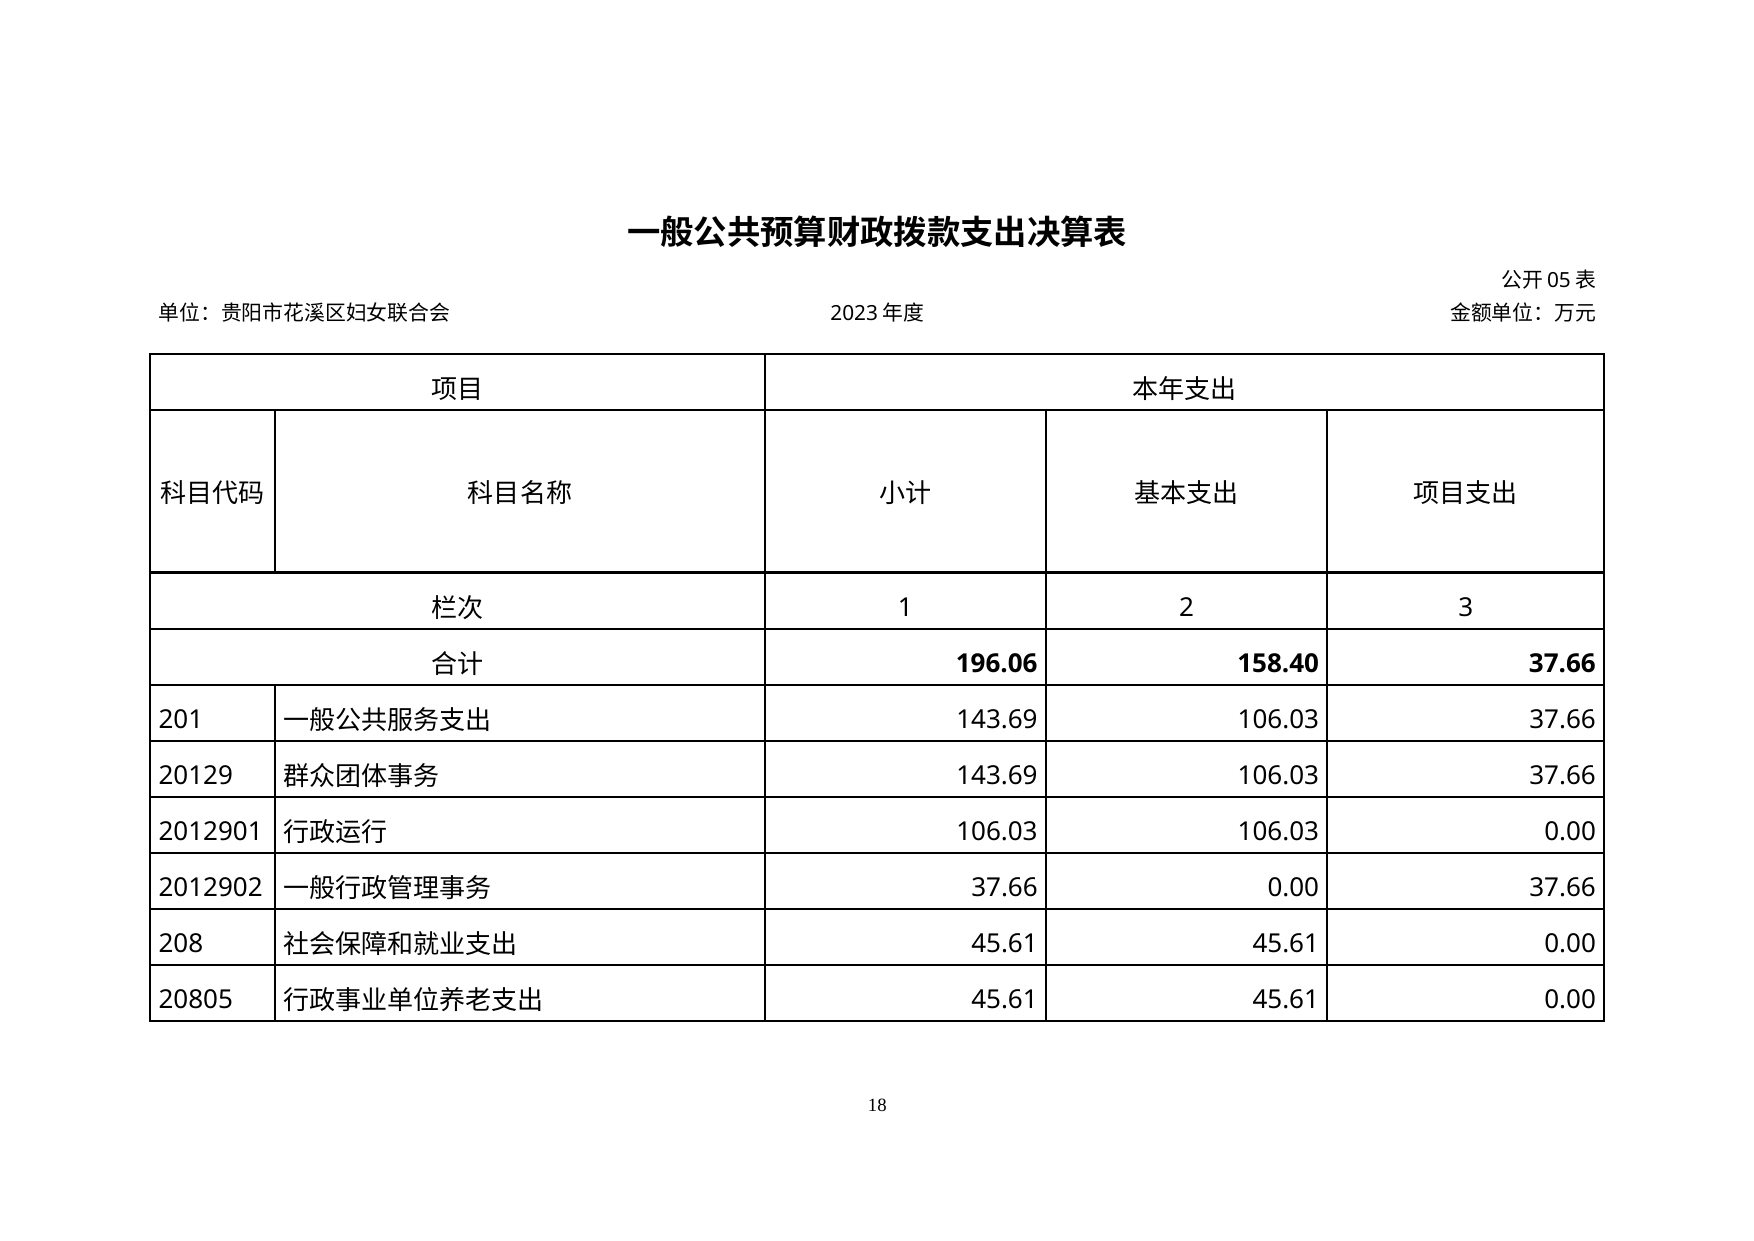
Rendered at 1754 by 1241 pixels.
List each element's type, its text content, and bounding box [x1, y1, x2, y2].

table_cell 143.69 [766, 742, 1045, 796]
table_header 本年支出 [766, 355, 1603, 409]
table_cell 37.66 [1328, 854, 1603, 908]
table_cell 合计 [151, 630, 764, 683]
table_cell 0.00 [1328, 798, 1603, 852]
table_cell 106.03 [766, 798, 1045, 852]
table_cell 项目支出 [1328, 411, 1603, 571]
table_cell 2012901 [151, 798, 274, 852]
table_cell 106.03 [1047, 686, 1326, 739]
table_cell 社会保障和就业支出 [276, 910, 764, 964]
text 一般公共预算财政拨款支出决算表 [150, 198, 1604, 263]
table_cell 196.06 [766, 630, 1045, 683]
table_cell 158.40 [1047, 630, 1326, 683]
table_cell 行政事业单位养老支出 [276, 966, 764, 1020]
table_cell 栏次 [151, 574, 764, 627]
table_cell 106.03 [1047, 798, 1326, 852]
table_cell 0.00 [1047, 854, 1326, 908]
table_cell 208 [151, 910, 274, 964]
table_cell 106.03 [1047, 742, 1326, 796]
table_cell 20129 [151, 742, 274, 796]
table_cell 2012902 [151, 854, 274, 908]
table_cell 科目名称 [276, 411, 764, 571]
table_cell 科目代码 [151, 411, 274, 571]
table_cell 20805 [151, 966, 274, 1020]
table_cell 37.66 [1328, 630, 1603, 683]
table_cell 2 [1047, 574, 1326, 627]
table_cell 1 [766, 574, 1045, 627]
table_cell 45.61 [1047, 966, 1326, 1020]
table_cell 一般行政管理事务 [276, 854, 764, 908]
table_cell 小计 [766, 411, 1045, 571]
table_cell 201 [151, 686, 274, 739]
table_cell 143.69 [766, 686, 1045, 739]
table_cell 3 [1328, 574, 1603, 627]
table_cell 37.66 [1328, 742, 1603, 796]
table_cell 群众团体事务 [276, 742, 764, 796]
table_cell 45.61 [1047, 910, 1326, 964]
table_cell 单位：贵阳市花溪区妇女联合会 [150, 295, 773, 328]
table_cell 0.00 [1328, 910, 1603, 964]
table_cell 金额单位：万元 [981, 295, 1604, 328]
table_cell 45.61 [766, 910, 1045, 964]
table_cell 37.66 [1328, 686, 1603, 739]
table_cell 2023年度 [773, 295, 981, 328]
table_cell 行政运行 [276, 798, 764, 852]
table_cell 一般公共服务支出 [276, 686, 764, 739]
table_cell 37.66 [766, 854, 1045, 908]
table_cell 45.61 [766, 966, 1045, 1020]
table_cell 基本支出 [1047, 411, 1326, 571]
table_cell 0.00 [1328, 966, 1603, 1020]
table_header 项目 [151, 355, 764, 409]
table_header 公开05表 [150, 263, 1604, 295]
